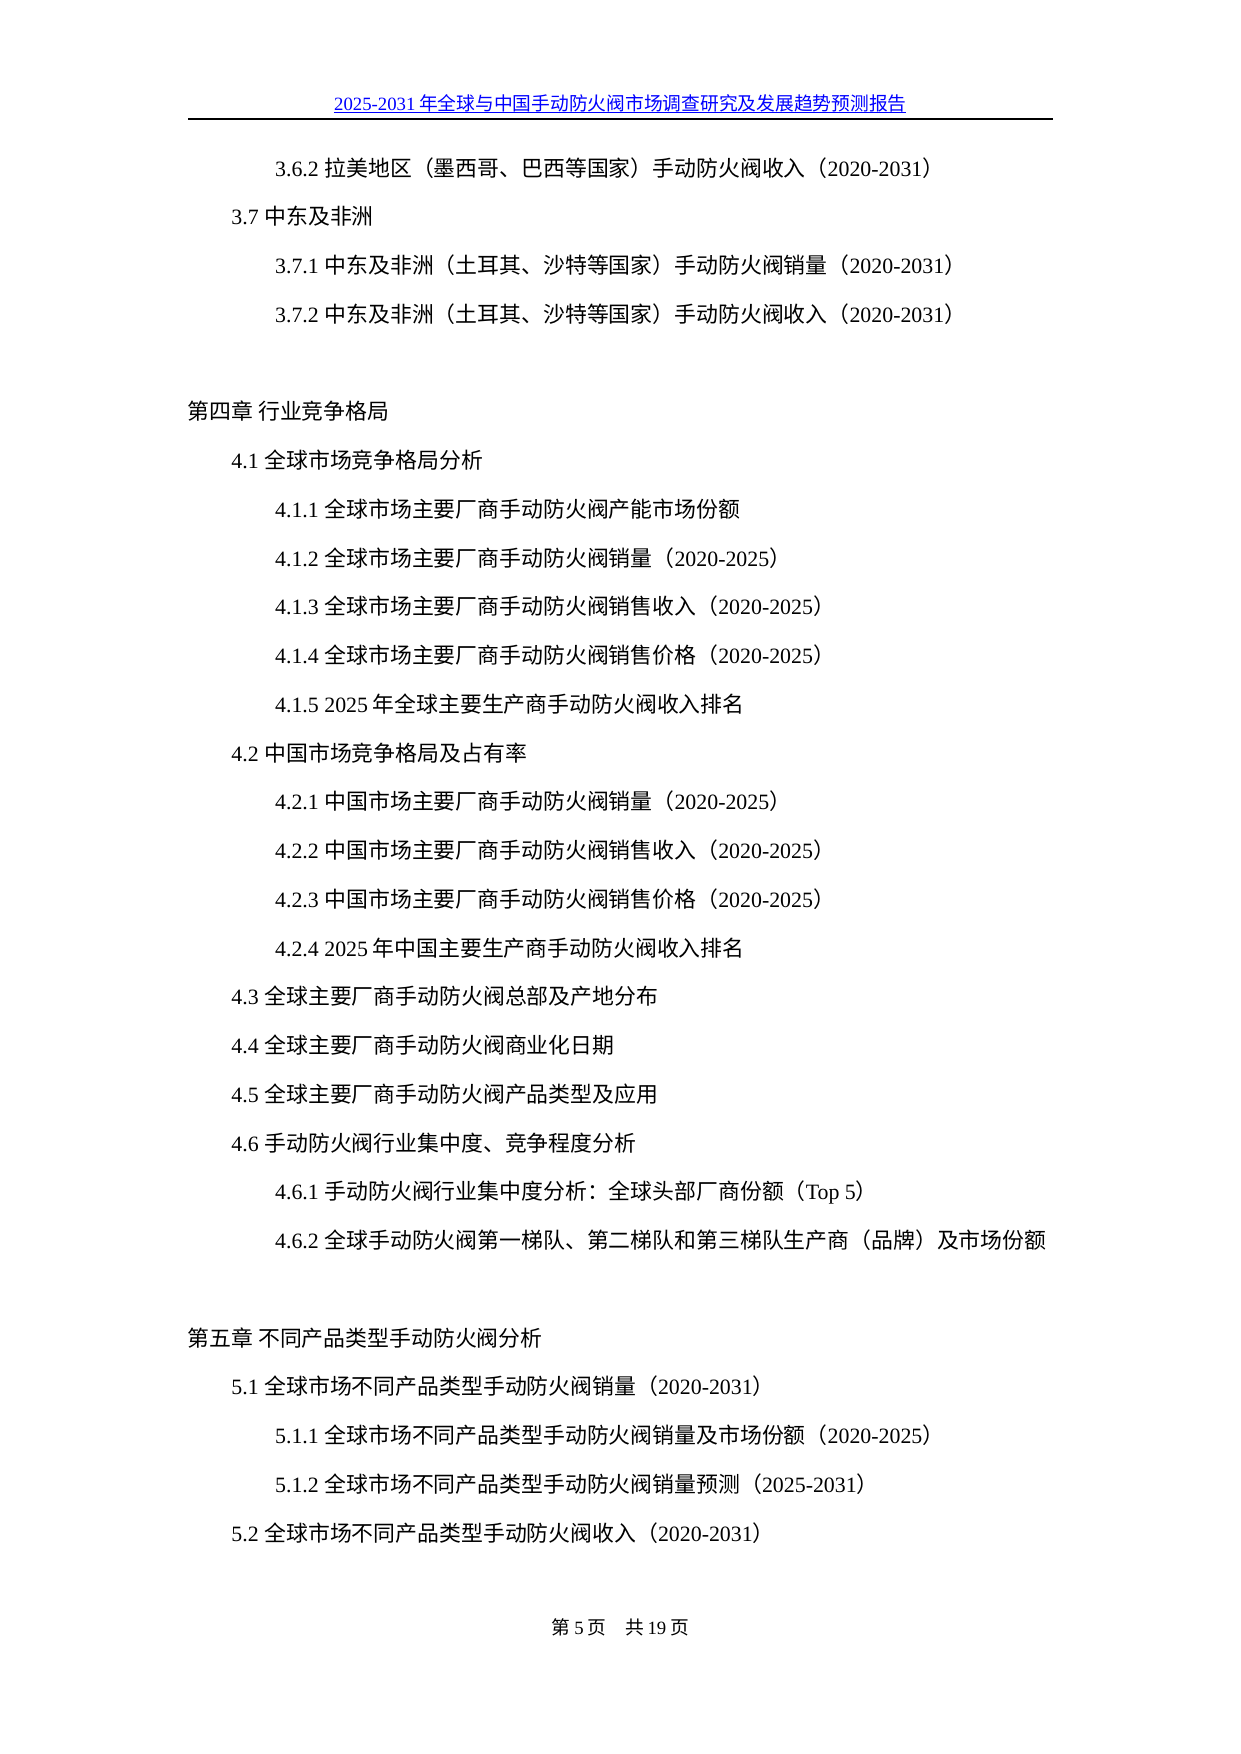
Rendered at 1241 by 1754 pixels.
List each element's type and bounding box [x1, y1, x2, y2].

text [187, 150, 1053, 1548]
